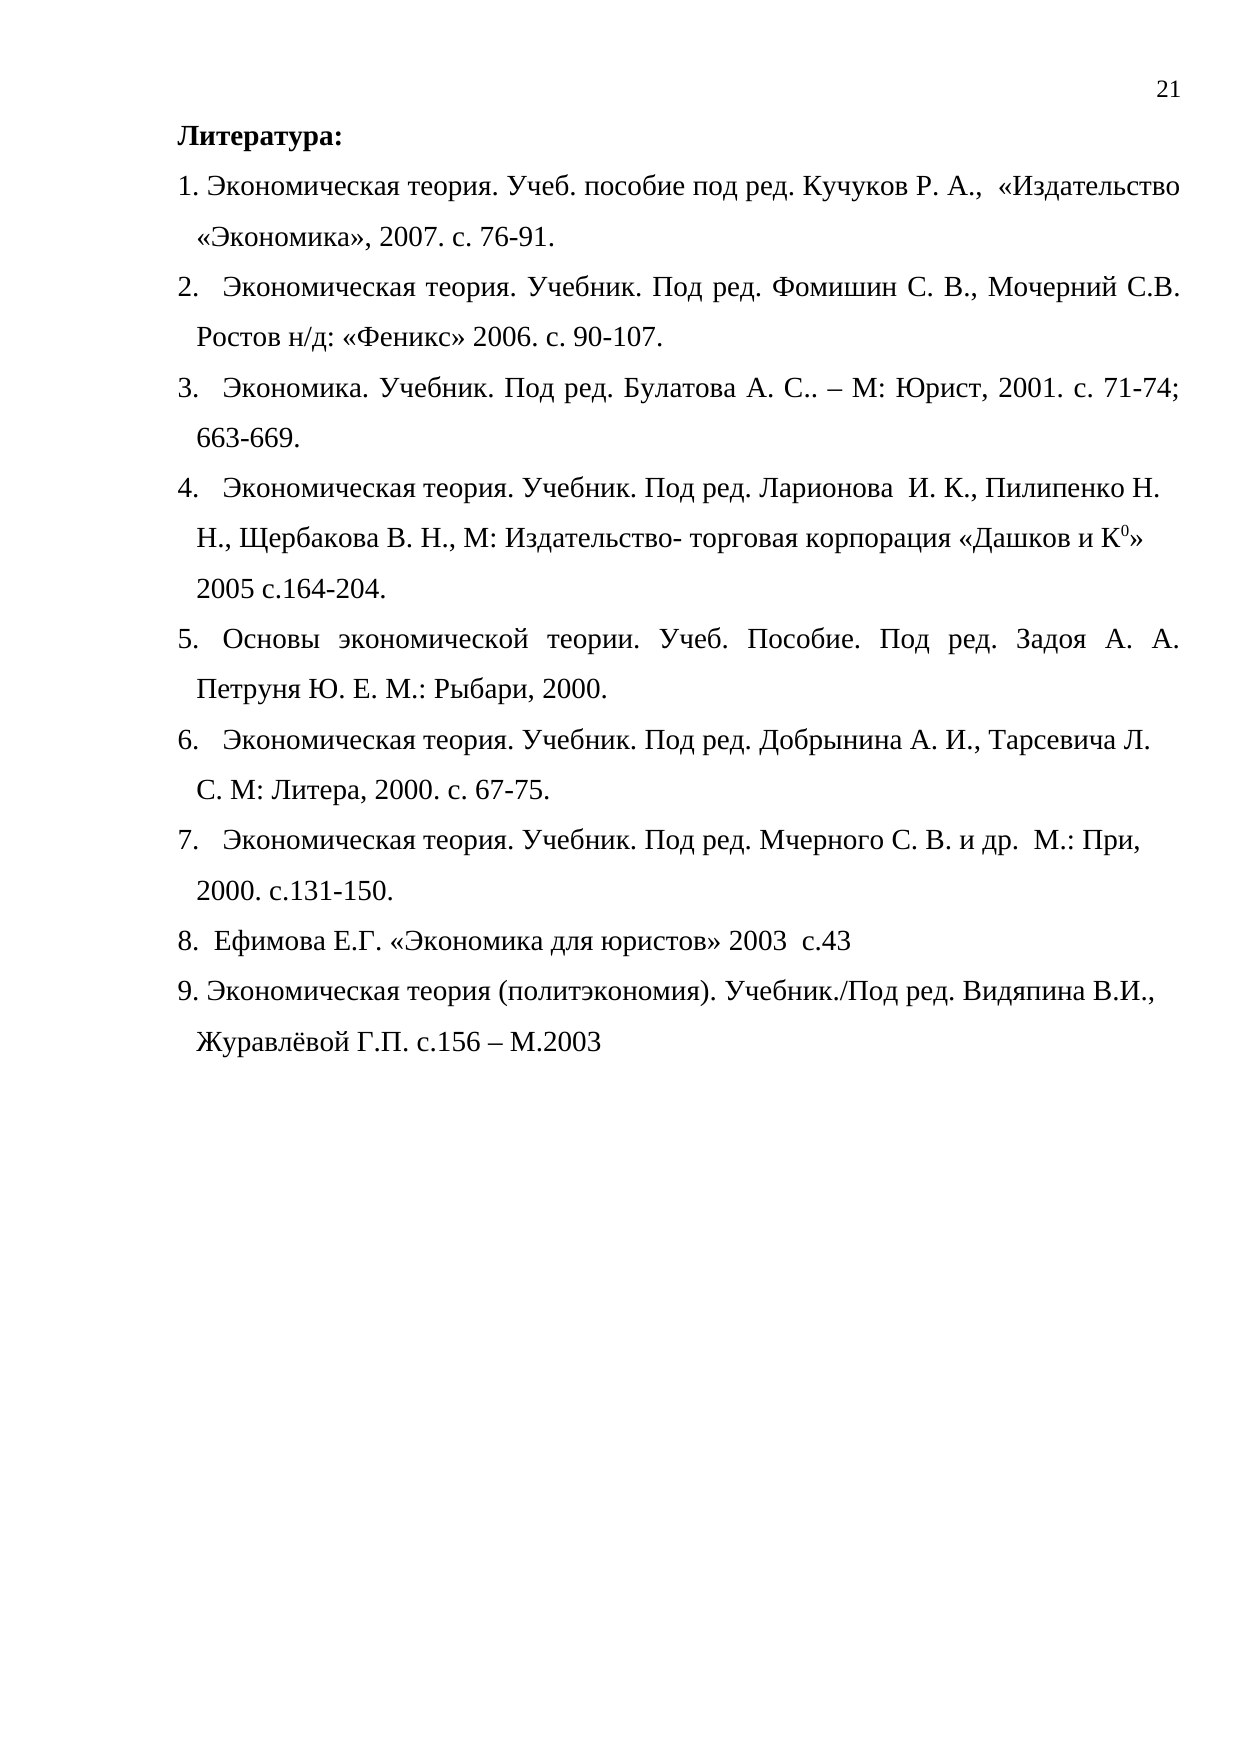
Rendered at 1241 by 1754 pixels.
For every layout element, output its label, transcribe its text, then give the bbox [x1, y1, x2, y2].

list Основы экономической теории. Учеб. Пособие. Под ред. Задоя А. А. Петруня Ю. Е. М.: Рыбари, 2000. [177, 621, 1181, 705]
list Экономика. Учебник. Под ред. Булатова А. С.. – М: Юрист, 2001. с. 71-74; 663-669. [177, 370, 1181, 453]
text Литература: [177, 118, 1181, 152]
list Экономическая теория. Учебник. Под ред. Фомишин С. В., Мочерний С.В. Ростов н/д: «Феникс» 2006. с. 90-107. [177, 269, 1181, 353]
text 9. Экономическая теория (политэкономия). Учебник./Под ред. Видяпина В.И., Журавлёвой Г.П. с.156 – М.2003 [177, 973, 1181, 1057]
text 1. Экономическая теория. Учеб. пособие под ред. Кучуков Р. А., «Издательство «Экономика», 2007. с. 76-91. [177, 168, 1181, 252]
text 8. Ефимова Е.Г. «Экономика для юристов» 2003 с.43 [177, 923, 1181, 957]
list Экономическая теория. Учебник. Под ред. Добрынина А. И., Тарсевича Л. С. М: Литера, 2000. с. 67-75. [177, 722, 1181, 806]
list Экономическая теория. Учебник. Под ред. Мчерного С. В. и др. М.: При, 2000. с.131-150. [177, 822, 1181, 906]
list Экономическая теория. Учебник. Под ред. Ларионова И. К., Пилипенко Н. Н., Щербакова В. Н., М: Издательство- торговая корпорация «Дашков и К0» 2005 с.164-204. [177, 470, 1181, 604]
